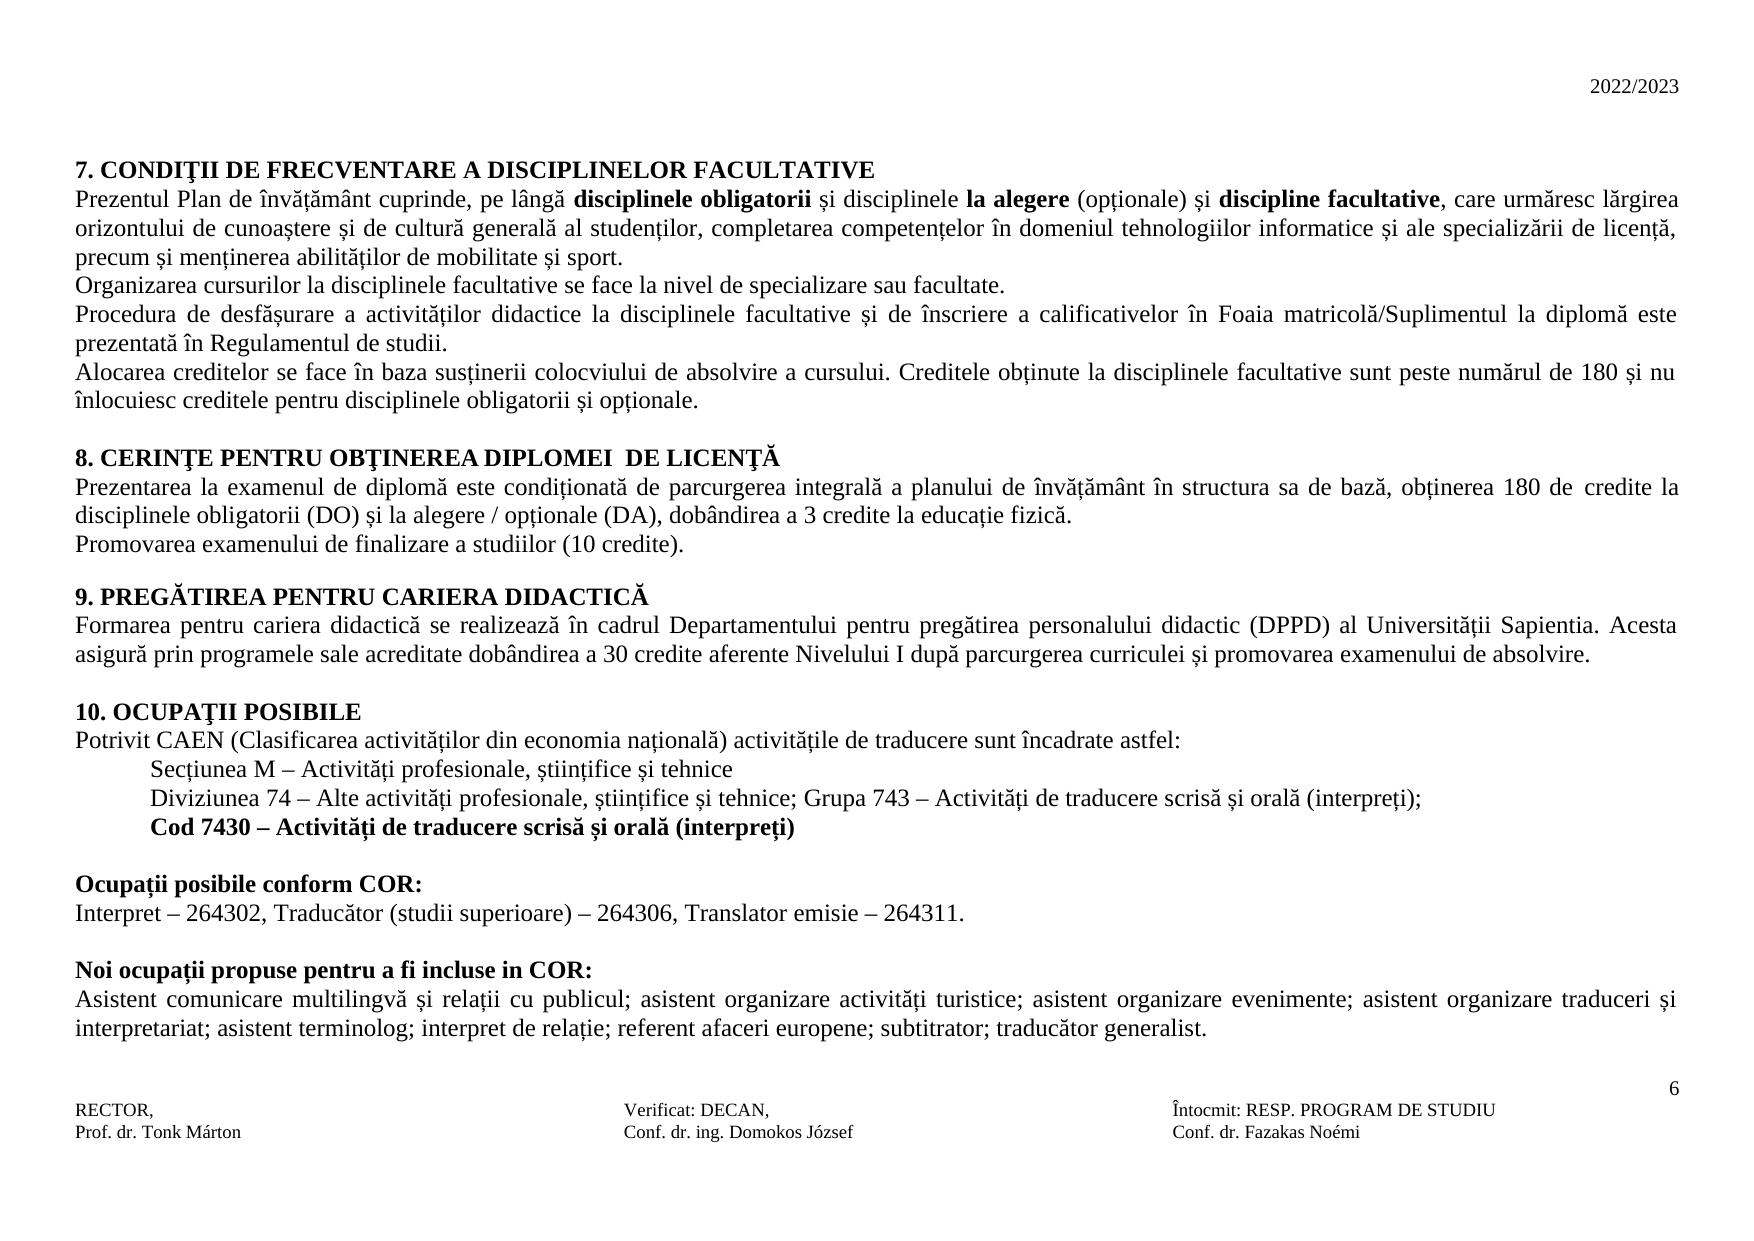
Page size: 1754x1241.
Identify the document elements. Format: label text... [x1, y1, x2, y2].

text Diviziunea 74 – Alte activități profesionale, științifice și tehnice; Grupa 743 – Activități de traducere scrisă și orală (interpreți); [75, 783, 1679, 812]
list Formarea pentru cariera didactică se realizează în cadrul Departamentului pentru pregătirea personalului didactic (DPPD) al Universității Sapientia. Acesta asigură prin programele sale acreditate dobândirea a 30 credite aferente Nivelului I după parcurgerea curriculei și promovarea examenului de absolvire. [75, 611, 1679, 668]
text 10. OCUPAŢII POSIBILE [75, 697, 1679, 726]
text Interpret – 264302, Traducător (studii superioare) – 264306, Translator emisie – 264311. [75, 898, 1679, 927]
text 9. PREGĂTIREA PENTRU CARIERA DIDACTICĂ [75, 582, 1679, 611]
text Cod 7430 – Activități de traducere scrisă și orală (interpreți) [75, 812, 1679, 841]
text 7. CONDIŢII DE FRECVENTARE A DISCIPLINELOR FACULTATIVE [75, 155, 1679, 184]
text Alocarea creditelor se face în baza susținerii colocviului de absolvire a cursului. Creditele obținute la disciplinele facultative sunt peste numărul de 180 și nu înlocuiesc creditele pentru disciplinele obligatorii și opționale. [75, 357, 1679, 414]
text Prezentul Plan de învățământ cuprinde, pe lângă disciplinele obligatorii și disciplinele la alegere (opționale) și discipline facultative, care urmăresc lărgirea orizontului de cunoaștere și de cultură generală al studenților, completarea competențelor în domeniul tehnologiilor informatice și ale specializării de licență, precum și menținerea abilităților de mobilitate și sport. [75, 184, 1679, 270]
text Potrivit CAEN (Clasificarea activităților din economia națională) activitățile de traducere sunt încadrate astfel: [75, 726, 1679, 754]
subtitle Prezentarea la examenul de diplomă este condiționată de parcurgerea integrală a planului de învățământ în structura sa de bază, obținerea 180 de credite la disciplinele obligatorii (DO) și la alegere / opționale (DA), dobândirea a 3 credite la educație fizică. [75, 472, 1679, 529]
text Noi ocupații propuse pentru a fi incluse in COR: [75, 956, 1679, 984]
text Asistent comunicare multilingvă și relații cu publicul; asistent organizare activități turistice; asistent organizare evenimente; asistent organizare traduceri și interpretariat; asistent terminolog; interpret de relație; referent afaceri europene; subtitrator; traducător generalist. [75, 984, 1679, 1042]
text Organizarea cursurilor la disciplinele facultative se face la nivel de specializare sau facultate. [75, 270, 1679, 299]
subtitle 8. CERINŢE PENTRU OBŢINEREA DIPLOMEI DE LICENŢĂ [75, 443, 1679, 472]
text Secțiunea M – Activități profesionale, științifice și tehnice [75, 754, 1679, 783]
subtitle Promovarea examenului de finalizare a studiilor (10 credite). [75, 529, 1679, 558]
text Procedura de desfășurare a activităților didactice la disciplinele facultative și de înscriere a calificativelor în Foaia matricolă/Suplimentul la diplomă este prezentată în Regulamentul de studii. [75, 299, 1679, 357]
text Ocupații posibile conform COR: [75, 869, 1679, 898]
